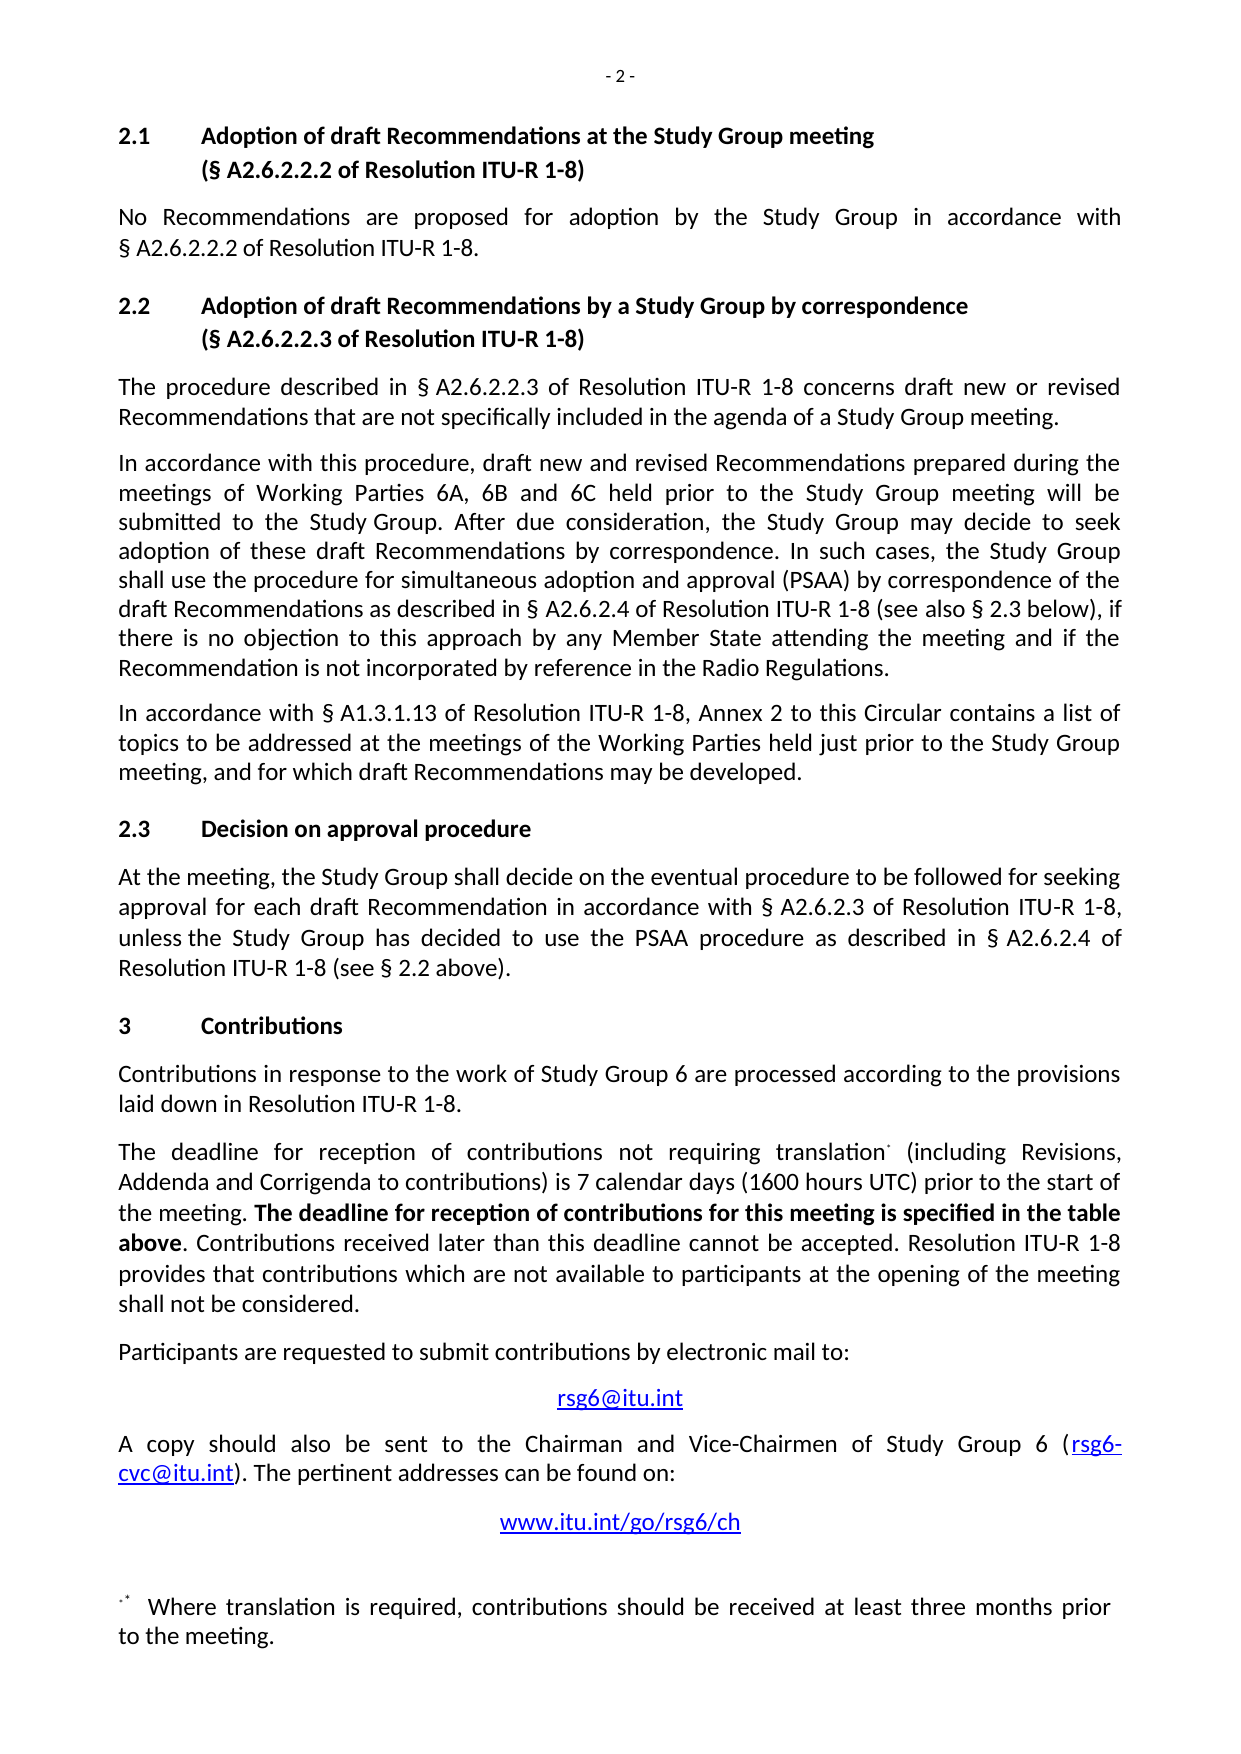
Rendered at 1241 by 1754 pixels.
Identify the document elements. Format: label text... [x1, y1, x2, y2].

text The deadline for reception of contributions not requiring translation* (including Revisions, Addenda and Corrigenda to contributions) is 7 calendar days (1600 hours UTC) prior to the start of the meeting. The deadline for reception of contributions for this meeting is specified in the table above. Contributions received later than this deadline cannot be accepted. Resolution ITU-R 1-8 provides that contributions which are not available to participants at the opening of the meeting shall not be considered. [118, 1136, 1122, 1319]
subtitle 2.3 Decision on approval procedure [118, 811, 1122, 844]
text No Recommendations are proposed for adoption by the Study Group in accordance with § A2.6.2.2.2 of Resolution ITU-R 1-8. [118, 201, 1122, 262]
text www.itu.int/go/rsg6/ch [118, 1504, 1122, 1537]
subtitle 2.2 Adoption of draft Recommendations by a Study Group by correspondence (§ A2.6.2.2.3 of Resolution ITU-R 1-8) [118, 287, 1122, 354]
subtitle 3 Contributions [118, 1008, 1122, 1041]
text Participants are requested to submit contributions by electronic mail to: [118, 1336, 1122, 1366]
text At the meeting, the Study Group shall decide on the eventual procedure to be followed for seeking approval for each draft Recommendation in accordance with § A2.6.2.3 of Resolution ITU-R 1-8, unless the Study Group has decided to use the PSAA procedure as described in § A2.6.2.4 of Resolution ITU-R 1-8 (see § 2.2 above). [118, 861, 1122, 983]
text In accordance with § A1.3.1.13 of Resolution ITU-R 1-8, Annex 2 to this Circular contains a list of topics to be addressed at the meetings of the Working Parties held just prior to the Study Group meeting, and for which draft Recommendations may be developed. [118, 698, 1122, 786]
subtitle 2.1 Adoption of draft Recommendations at the Study Group meeting (§ A2.6.2.2.2 of Resolution ITU-R 1-8) [118, 118, 1122, 185]
text A copy should also be sent to the Chairman and Vice-Chairmen of Study Group 6 (rsg6-cvc@itu.int). The pertinent addresses can be found on: [118, 1429, 1122, 1487]
text The procedure described in § A2.6.2.2.3 of Resolution ITU-R 1-8 concerns draft new or revised Recommendations that are not specifically included in the agenda of a Study Group meeting. [118, 371, 1122, 432]
text rsg6@itu.int [118, 1383, 1122, 1412]
text In accordance with this procedure, draft new and revised Recommendations prepared during the meetings of Working Parties 6A, 6B and 6C held prior to the Study Group meeting will be submitted to the Study Group. After due consideration, the Study Group may decide to seek adoption of these draft Recommendations by correspondence. In such cases, the Study Group shall use the procedure for simultaneous adoption and approval (PSAA) by correspondence of the draft Recommendations as described in § A2.6.2.4 of Resolution ITU-R 1-8 (see also § 2.3 below), if there is no objection to this approach by any Member State attending the meeting and if the Recommendation is not incorporated by reference in the Radio Regulations. [118, 448, 1122, 682]
text Contributions in response to the work of Study Group 6 are processed according to the provisions laid down in Resolution ITU-R 1-8. [118, 1058, 1122, 1119]
